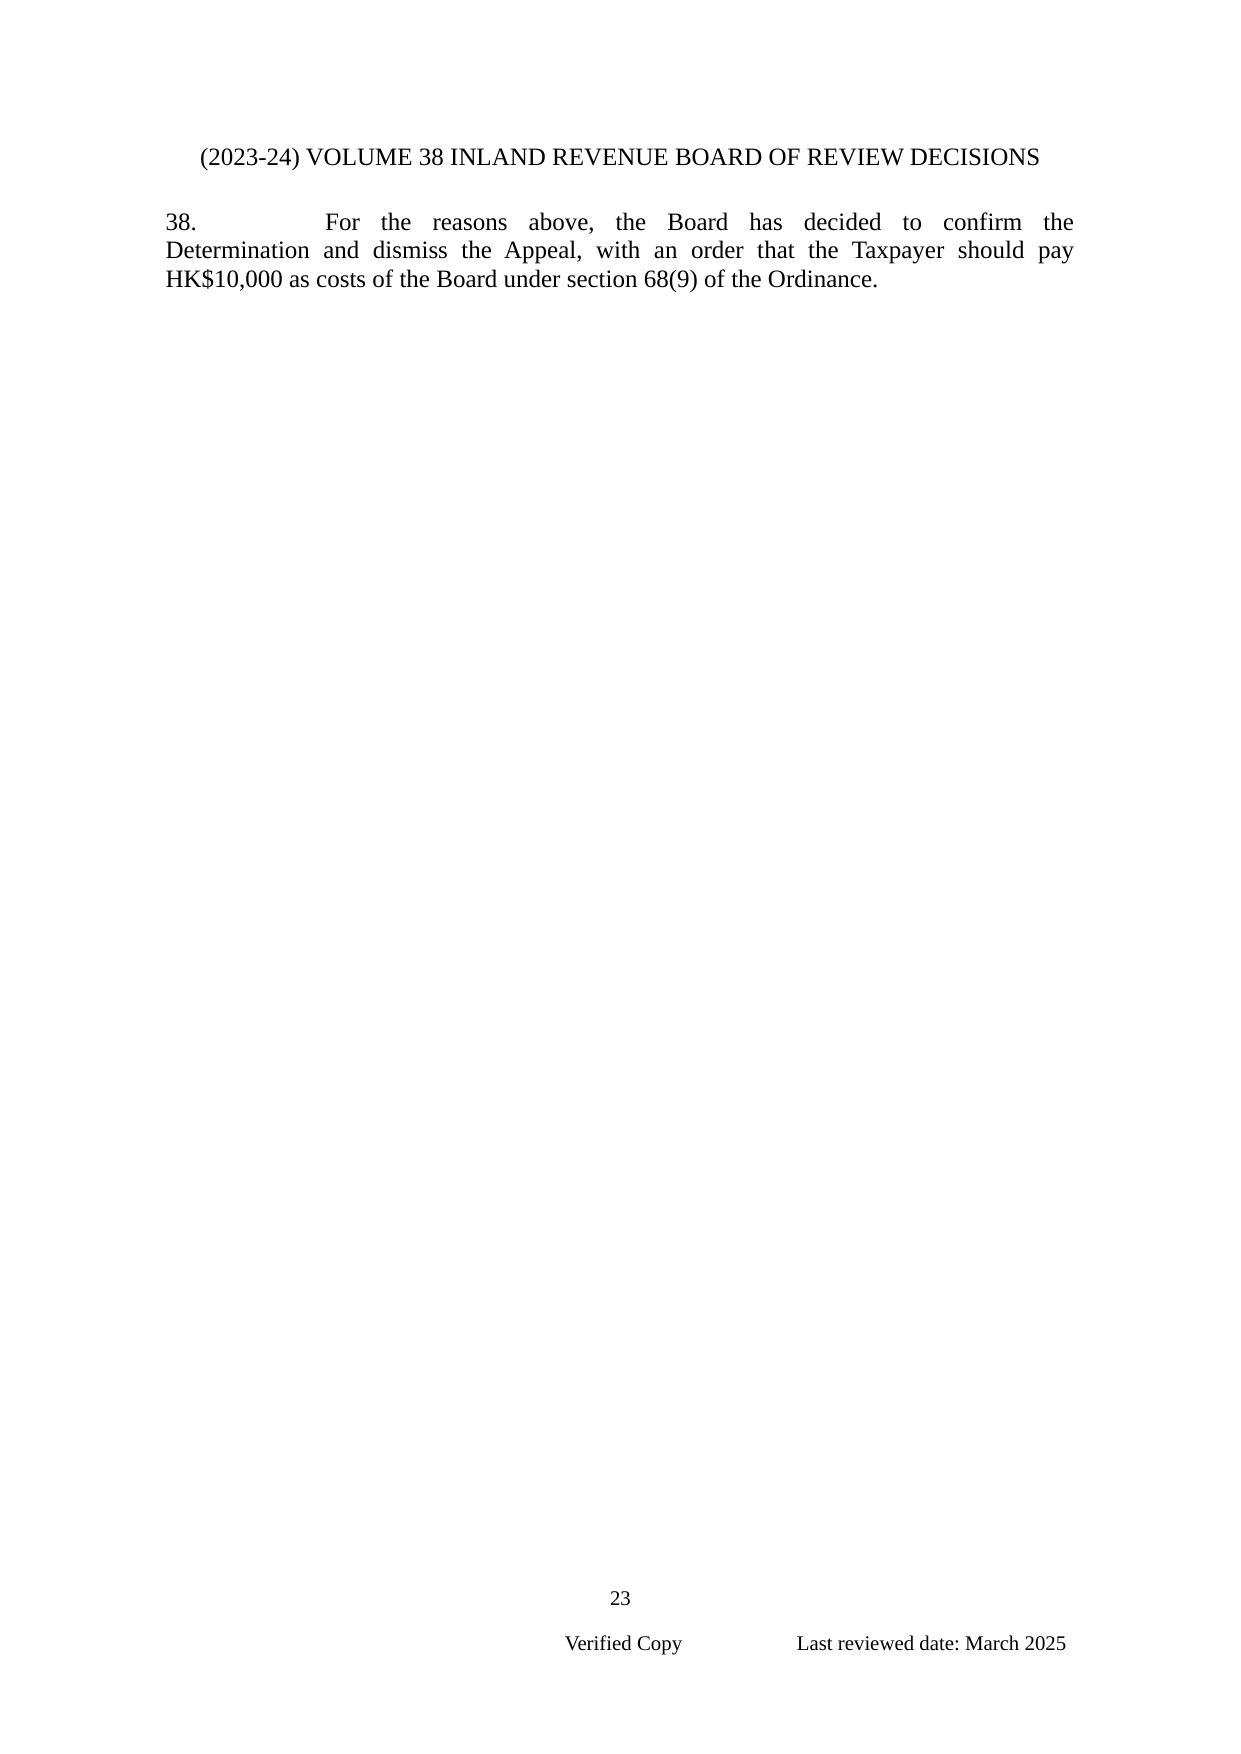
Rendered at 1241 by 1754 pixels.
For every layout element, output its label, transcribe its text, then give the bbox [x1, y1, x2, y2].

list For the reasons above, the Board has decided to confirm the Determination and dismiss the Appeal, with an order that the Taxpayer should pay HK$10,000 as costs of the Board under section 68(9) of the Ordinance. [165, 207, 1075, 293]
